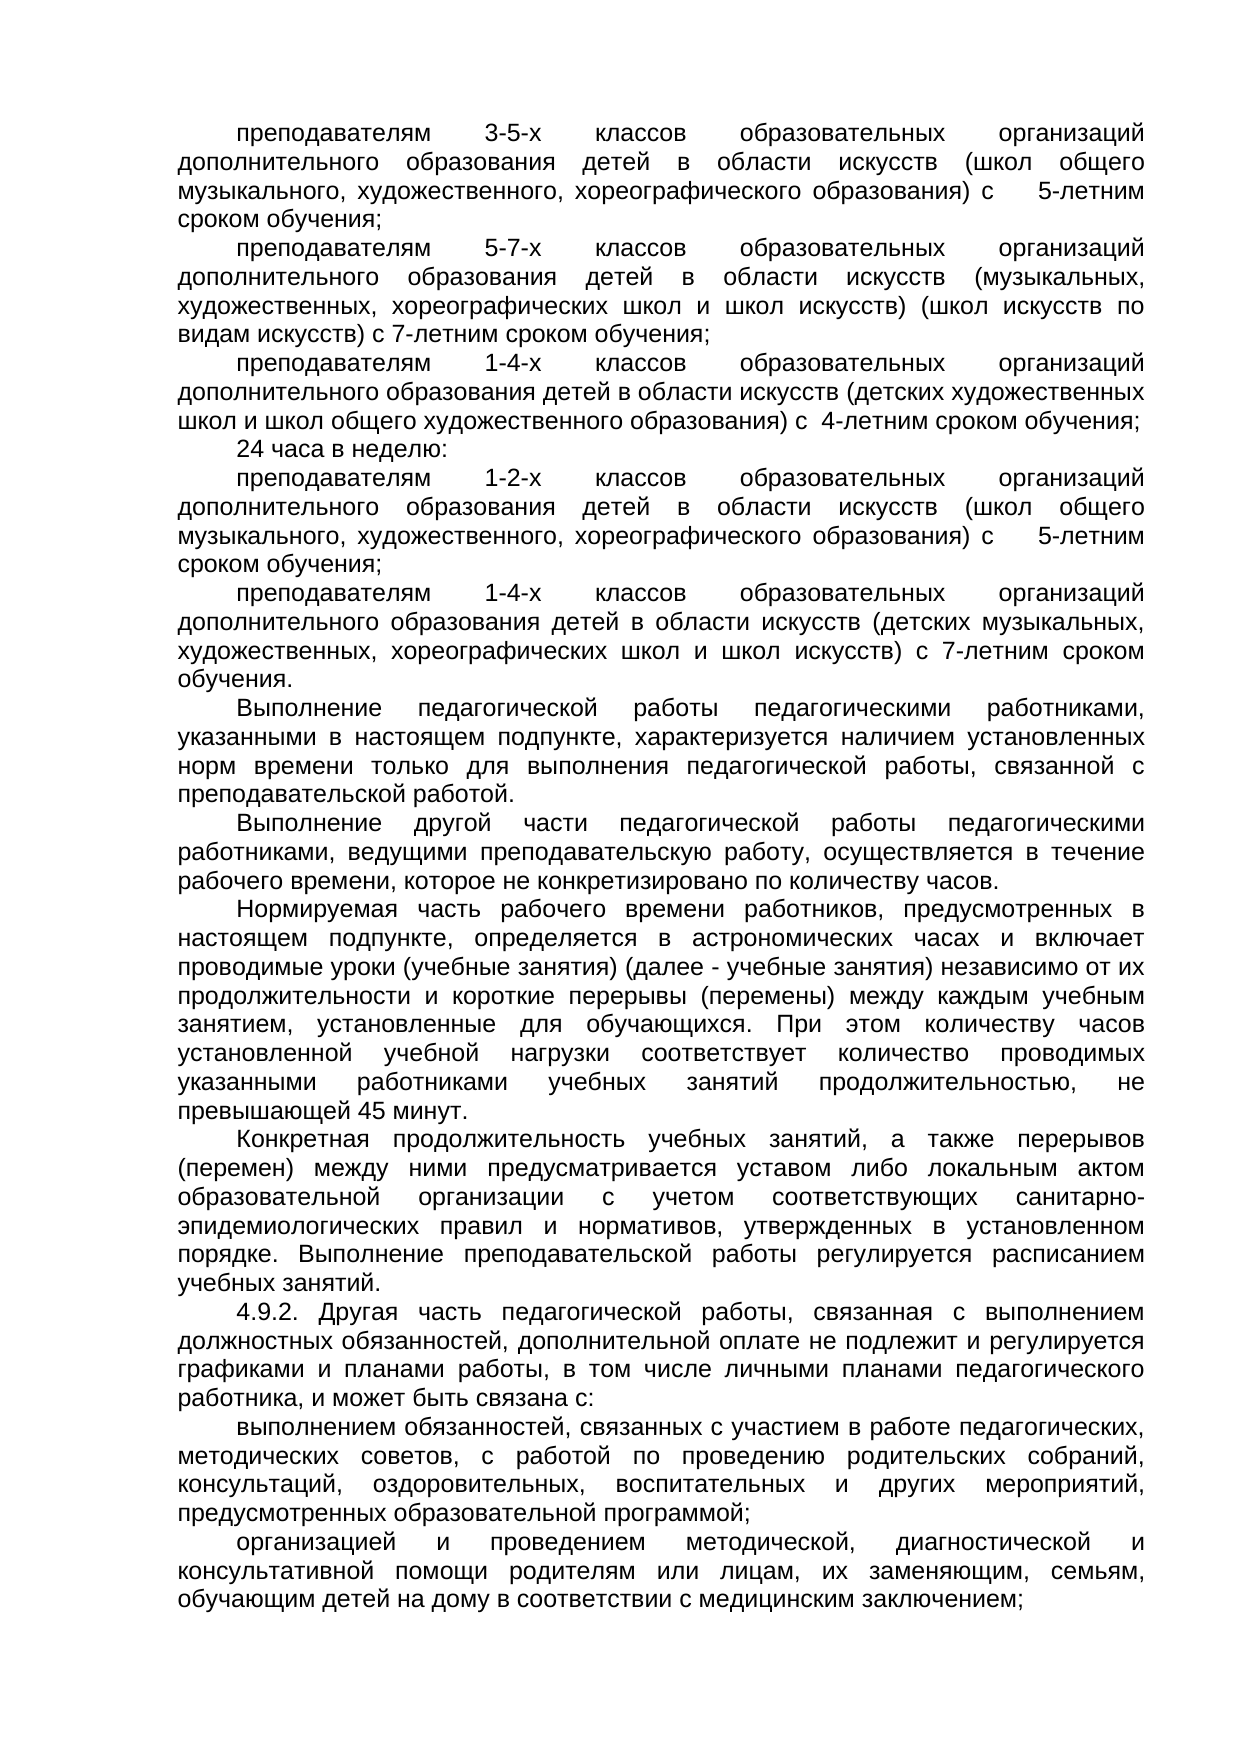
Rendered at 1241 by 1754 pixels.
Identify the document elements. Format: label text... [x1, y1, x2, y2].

text организацией и проведением методической, диагностической и консультативной помощи родителям или лицам, их заменяющим, семьям, обучающим детей на дому в соответствии с медицинским заключением; [177, 1527, 1146, 1613]
text преподавателям 3-5-х классов образовательных организаций дополнительного образования детей в области искусств (школ общего музыкального, художественного, хореографического образования) с 5-летним сроком обучения; [177, 118, 1146, 233]
text Конкретная продолжительность учебных занятий, а также перерывов (перемен) между ними предусматривается уставом либо локальным актом образовательной организации с учетом соответствующих санитарно-эпидемиологических правил и нормативов, утвержденных в установленном порядке. Выполнение преподавательской работы регулируется расписанием учебных занятий. [177, 1124, 1146, 1297]
text 4.9.2. Другая часть педагогической работы, связанная с выполнением должностных обязанностей, дополнительной оплате не подлежит и регулируется графиками и планами работы, в том числе личными планами педагогического работника, и может быть связана с: [177, 1297, 1146, 1412]
text преподавателям 5-7-х классов образовательных организаций дополнительного образования детей в области искусств (музыкальных, художественных, хореографических школ и школ искусств) (школ искусств по видам искусств) с 7-летним сроком обучения; [177, 233, 1146, 348]
text преподавателям 1-2-х классов образовательных организаций дополнительного образования детей в области искусств (школ общего музыкального, художественного, хореографического образования) с 5-летним сроком обучения; [177, 463, 1146, 578]
text Выполнение педагогической работы педагогическими работниками, указанными в настоящем подпункте, характеризуется наличием установленных норм времени только для выполнения педагогической работы, связанной с преподавательской работой. [177, 693, 1146, 808]
text преподавателям 1-4-х классов образовательных организаций дополнительного образования детей в области искусств (детских художественных школ и школ общего художественного образования) с 4-летним сроком обучения; [177, 348, 1146, 434]
text выполнением обязанностей, связанных с участием в работе педагогических, методических советов, с работой по проведению родительских собраний, консультаций, оздоровительных, воспитательных и других мероприятий, предусмотренных образовательной программой; [177, 1412, 1146, 1527]
text 24 часа в неделю: [177, 434, 1146, 463]
text Нормируемая часть рабочего времени работников, предусмотренных в настоящем подпункте, определяется в астрономических часах и включает проводимые уроки (учебные занятия) (далее - учебные занятия) независимо от их продолжительности и короткие перерывы (перемены) между каждым учебным занятием, установленные для обучающихся. При этом количеству часов установленной учебной нагрузки соответствует количество проводимых указанными работниками учебных занятий продолжительностью, не превышающей 45 минут. [177, 894, 1146, 1124]
text преподавателям 1-4-х классов образовательных организаций дополнительного образования детей в области искусств (детских музыкальных, художественных, хореографических школ и школ искусств) с 7-летним сроком обучения. [177, 578, 1146, 693]
text Выполнение другой части педагогической работы педагогическими работниками, ведущими преподавательскую работу, осуществляется в течение рабочего времени, которое не конкретизировано по количеству часов. [177, 808, 1146, 894]
